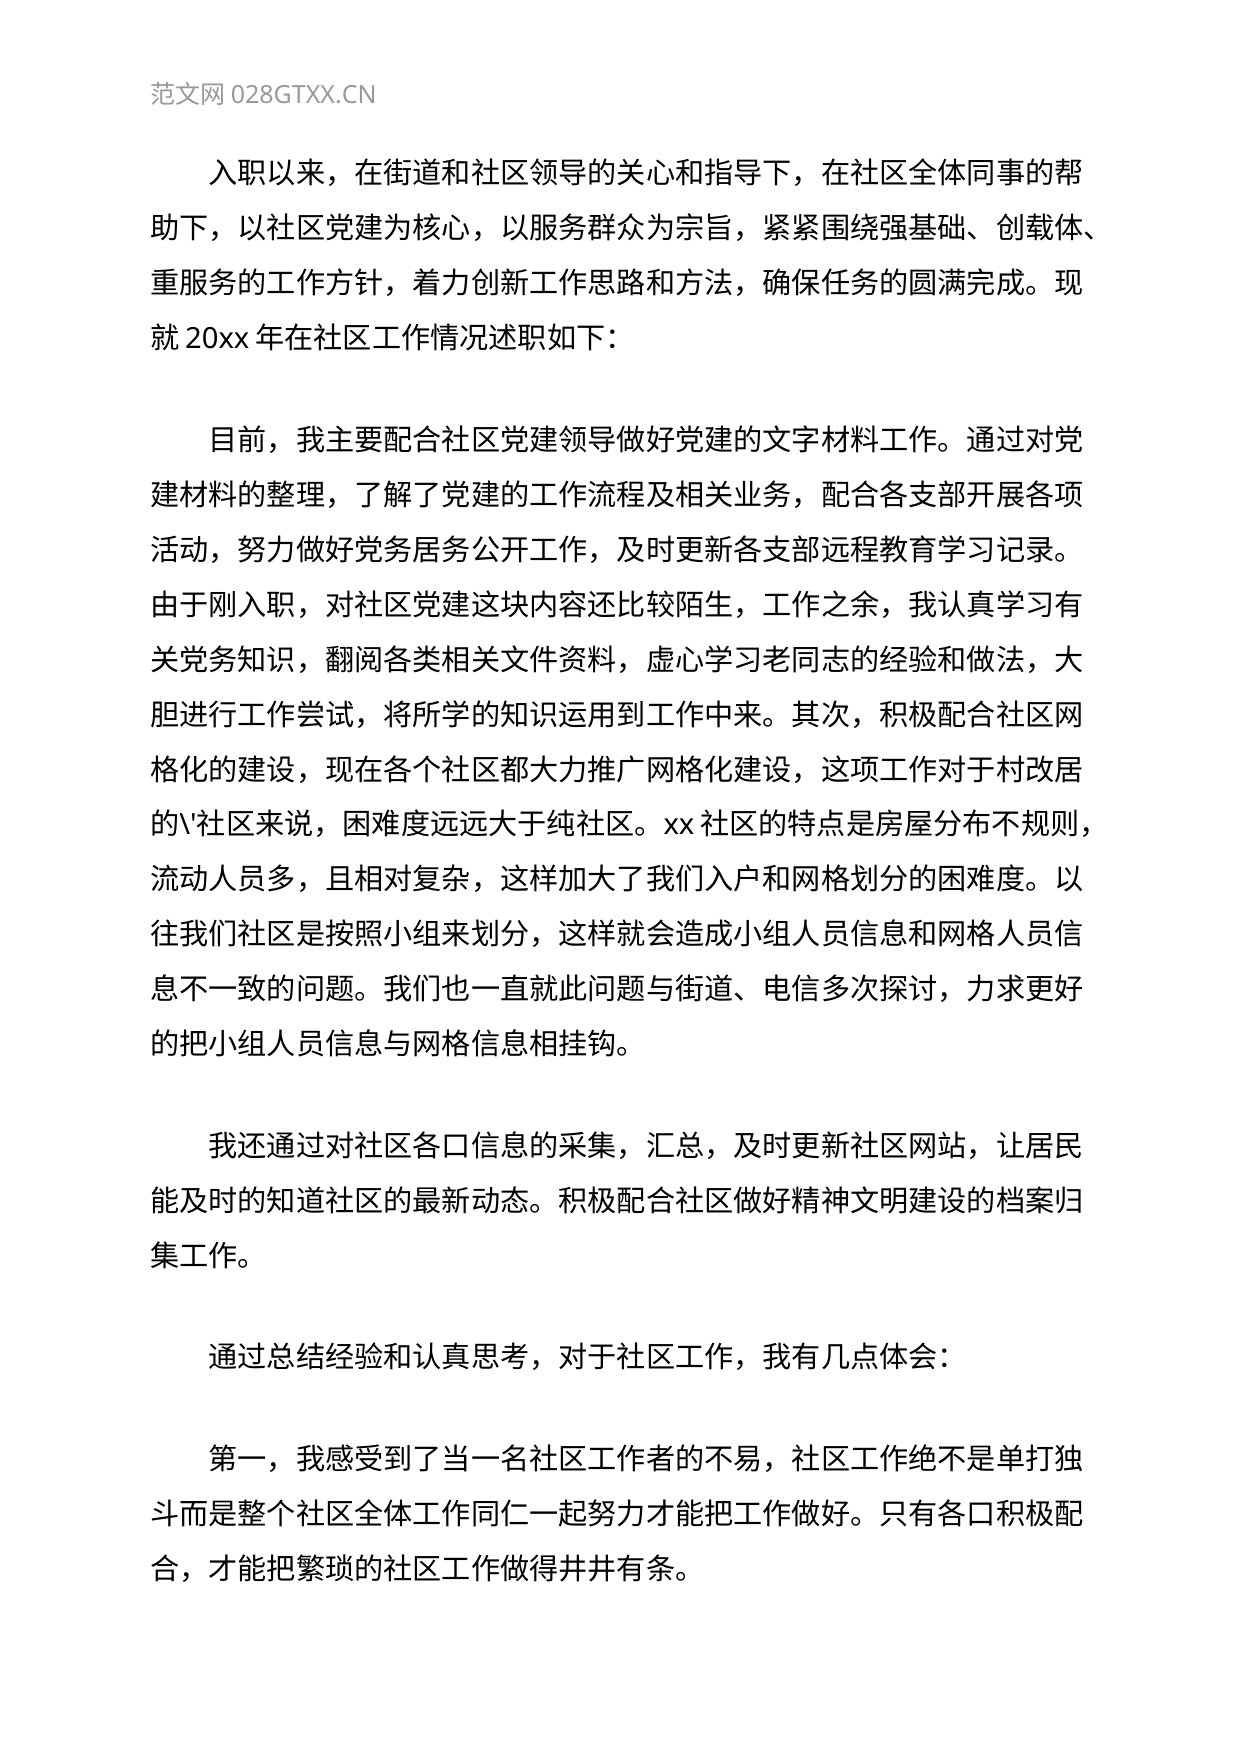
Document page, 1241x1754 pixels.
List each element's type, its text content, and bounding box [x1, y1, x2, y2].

text 入职以来，在街道和社区领导的关心和指导下，在社区全体同事的帮助下，以社区党建为核心，以服务群众为宗旨，紧紧围绕强基础、创载体、重服务的工作方针，着力创新工作思路和方法，确保任务的圆满完成。现就20xx年在社区工作情况述职如下： [150, 150, 1090, 357]
text 目前，我主要配合社区党建领导做好党建的文字材料工作。通过对党建材料的整理，了解了党建的工作流程及相关业务，配合各支部开展各项活动，努力做好党务居务公开工作，及时更新各支部远程教育学习记录。由于刚入职，对社区党建这块内容还比较陌生，工作之余，我认真学习有关党务知识，翻阅各类相关文件资料，虚心学习老同志的经验和做法，大胆进行工作尝试，将所学的知识运用到工作中来。其次，积极配合社区网格化的建设，现在各个社区都大力推广网格化建设，这项工作对于村改居的\'社区来说，困难度远远大于纯社区。xx社区的特点是房屋分布不规则，流动人员多，且相对复杂，这样加大了我们入户和网格划分的困难度。以往我们社区是按照小组来划分，这样就会造成小组人员信息和网格人员信息不一致的问题。我们也一直就此问题与街道、电信多次探讨，力求更好的把小组人员信息与网格信息相挂钩。 [150, 417, 1090, 1063]
text 通过总结经验和认真思考，对于社区工作，我有几点体会： [150, 1334, 1090, 1376]
text 我还通过对社区各口信息的采集，汇总，及时更新社区网站，让居民能及时的知道社区的最新动态。积极配合社区做好精神文明建设的档案归集工作。 [150, 1122, 1090, 1274]
text 第一，我感受到了当一名社区工作者的不易，社区工作绝不是单打独斗而是整个社区全体工作同仁一起努力才能把工作做好。只有各口积极配合，才能把繁琐的社区工作做得井井有条。 [150, 1436, 1090, 1588]
